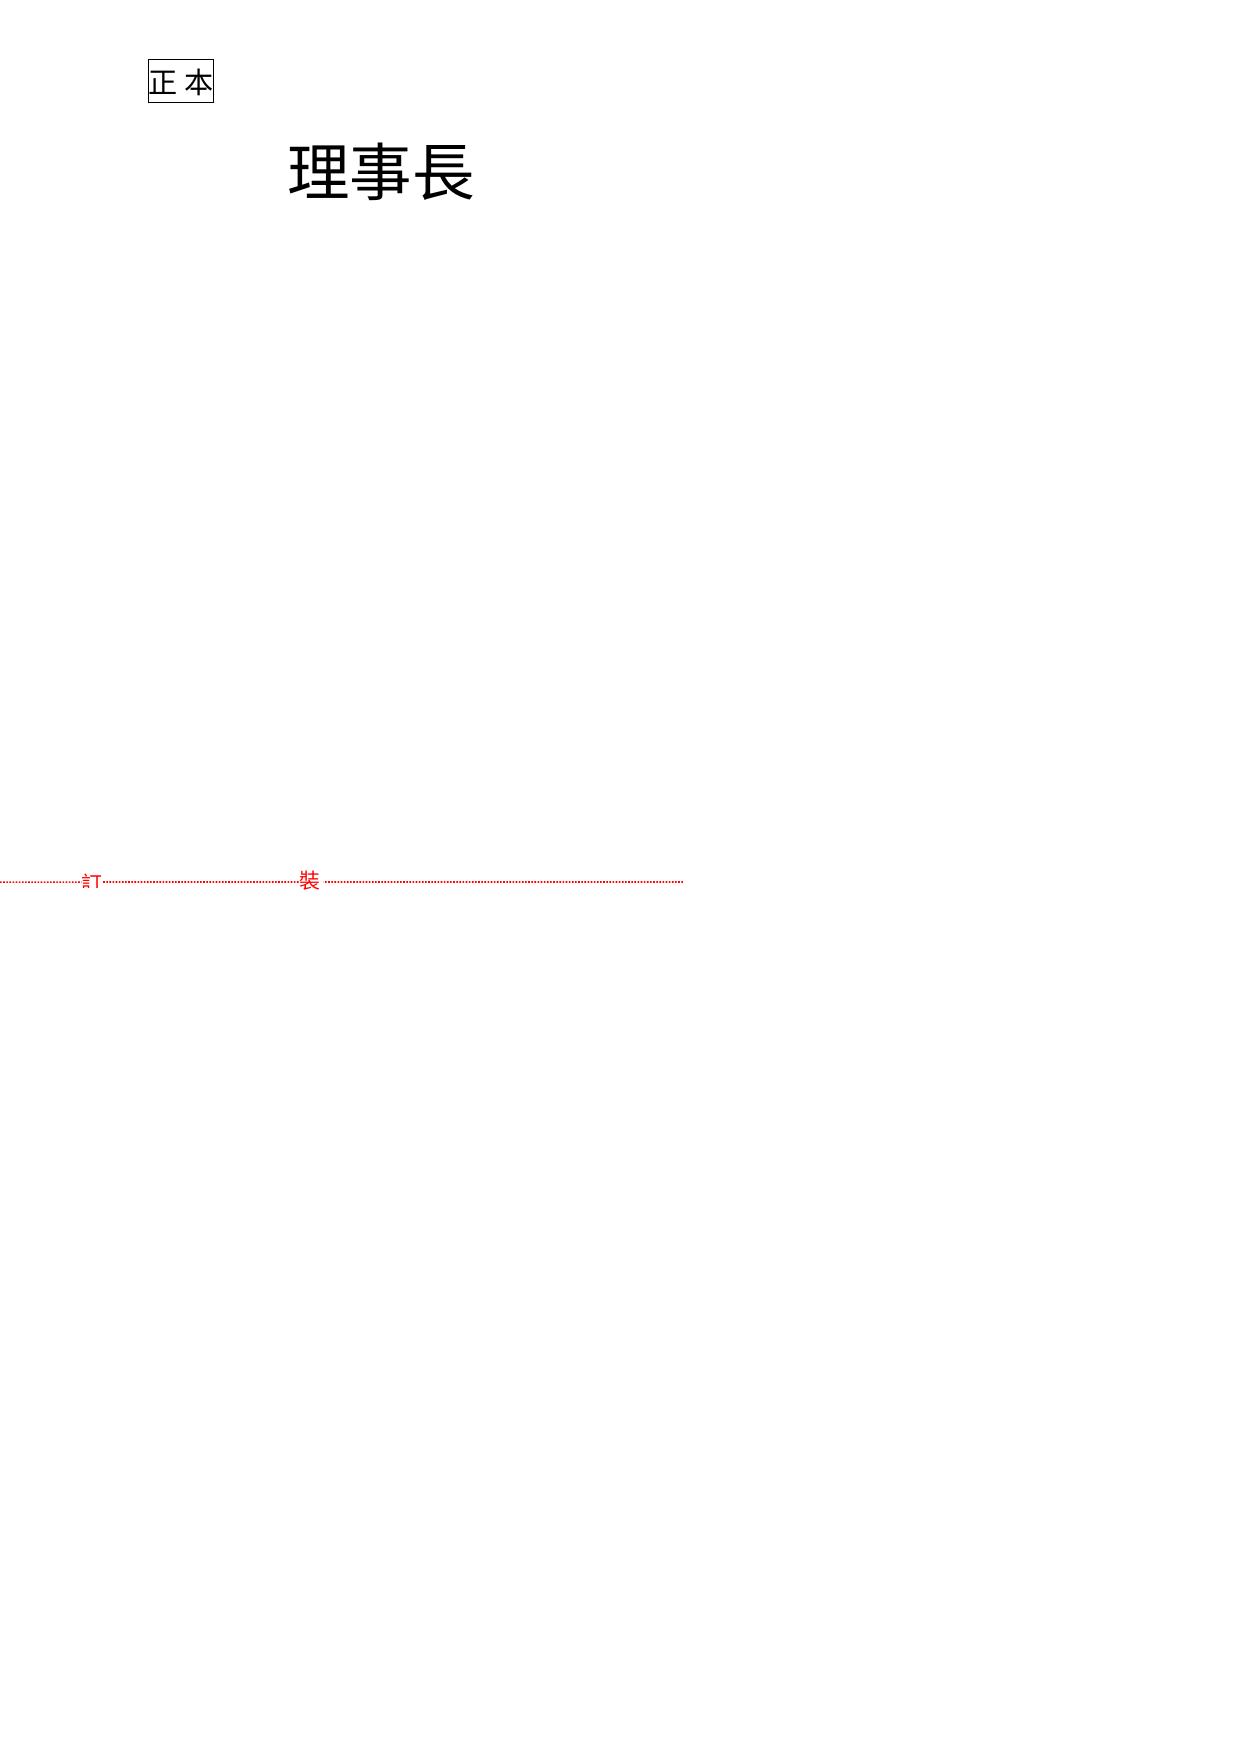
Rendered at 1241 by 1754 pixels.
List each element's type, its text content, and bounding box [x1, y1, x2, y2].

text 理事長 [146, 123, 1131, 214]
